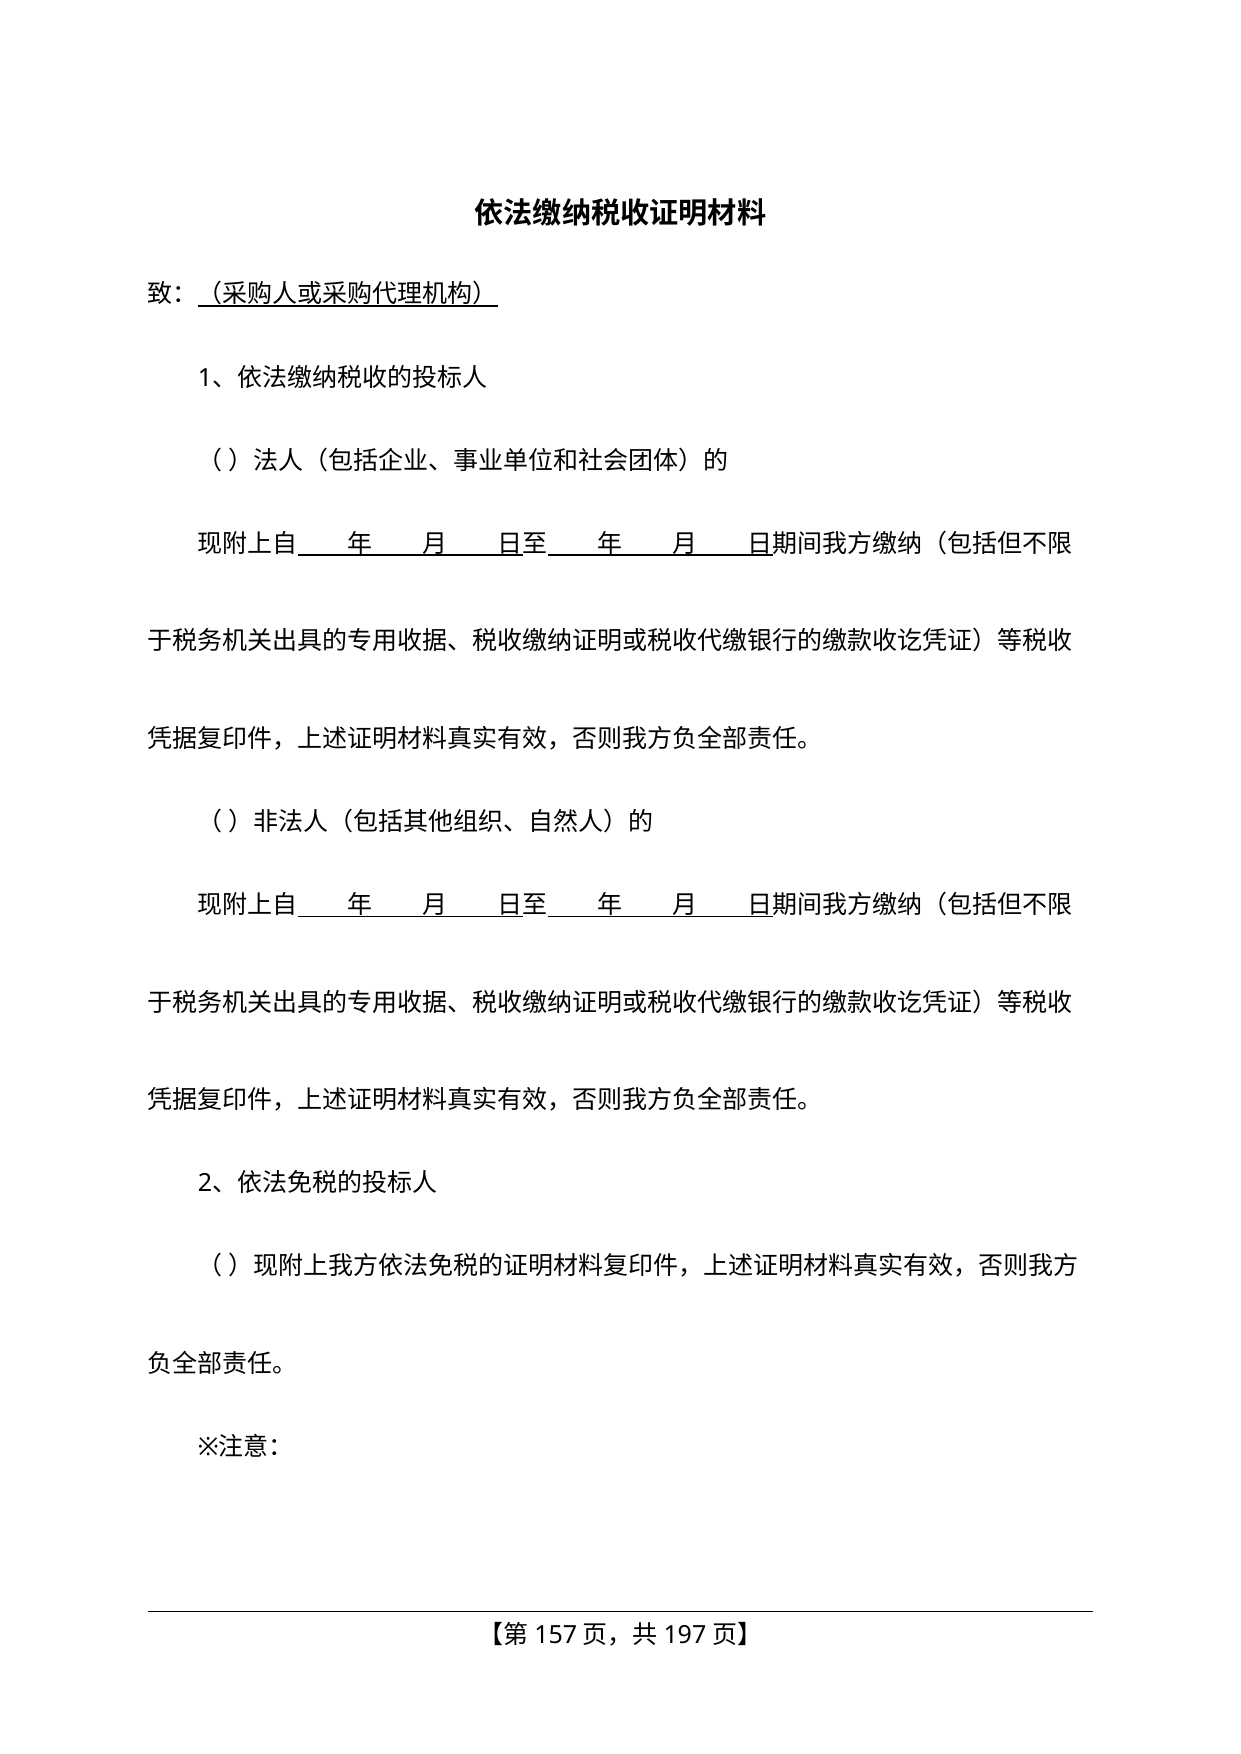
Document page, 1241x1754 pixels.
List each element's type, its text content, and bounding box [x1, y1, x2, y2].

text 致：（采购人或采购代理机构） [148, 259, 1092, 324]
text 依法缴纳税收证明材料 [148, 178, 1092, 243]
text ※注意： [148, 1412, 1092, 1477]
text 现附上自 年 月 日至 年 月 日期间我方缴纳（包括但不限于税务机关出具的专用收据、税收缴纳证明或税收代缴银行的缴款收讫凭证）等税收凭据复印件，上述证明材料真实有效，否则我方负全部责任。 [148, 509, 1092, 769]
text （ ）法人（包括企业、事业单位和社会团体）的 [148, 426, 1092, 491]
text 2、依法免税的投标人 [148, 1148, 1092, 1213]
text 现附上自 年 月 日至 年 月 日期间我方缴纳（包括但不限于税务机关出具的专用收据、税收缴纳证明或税收代缴银行的缴款收讫凭证）等税收凭据复印件，上述证明材料真实有效，否则我方负全部责任。 [148, 870, 1092, 1130]
text 1、依法缴纳税收的投标人 [148, 343, 1092, 408]
text （ ）非法人（包括其他组织、自然人）的 [148, 787, 1092, 852]
text （ ）现附上我方依法免税的证明材料复印件，上述证明材料真实有效，否则我方负全部责任。 [148, 1231, 1092, 1394]
